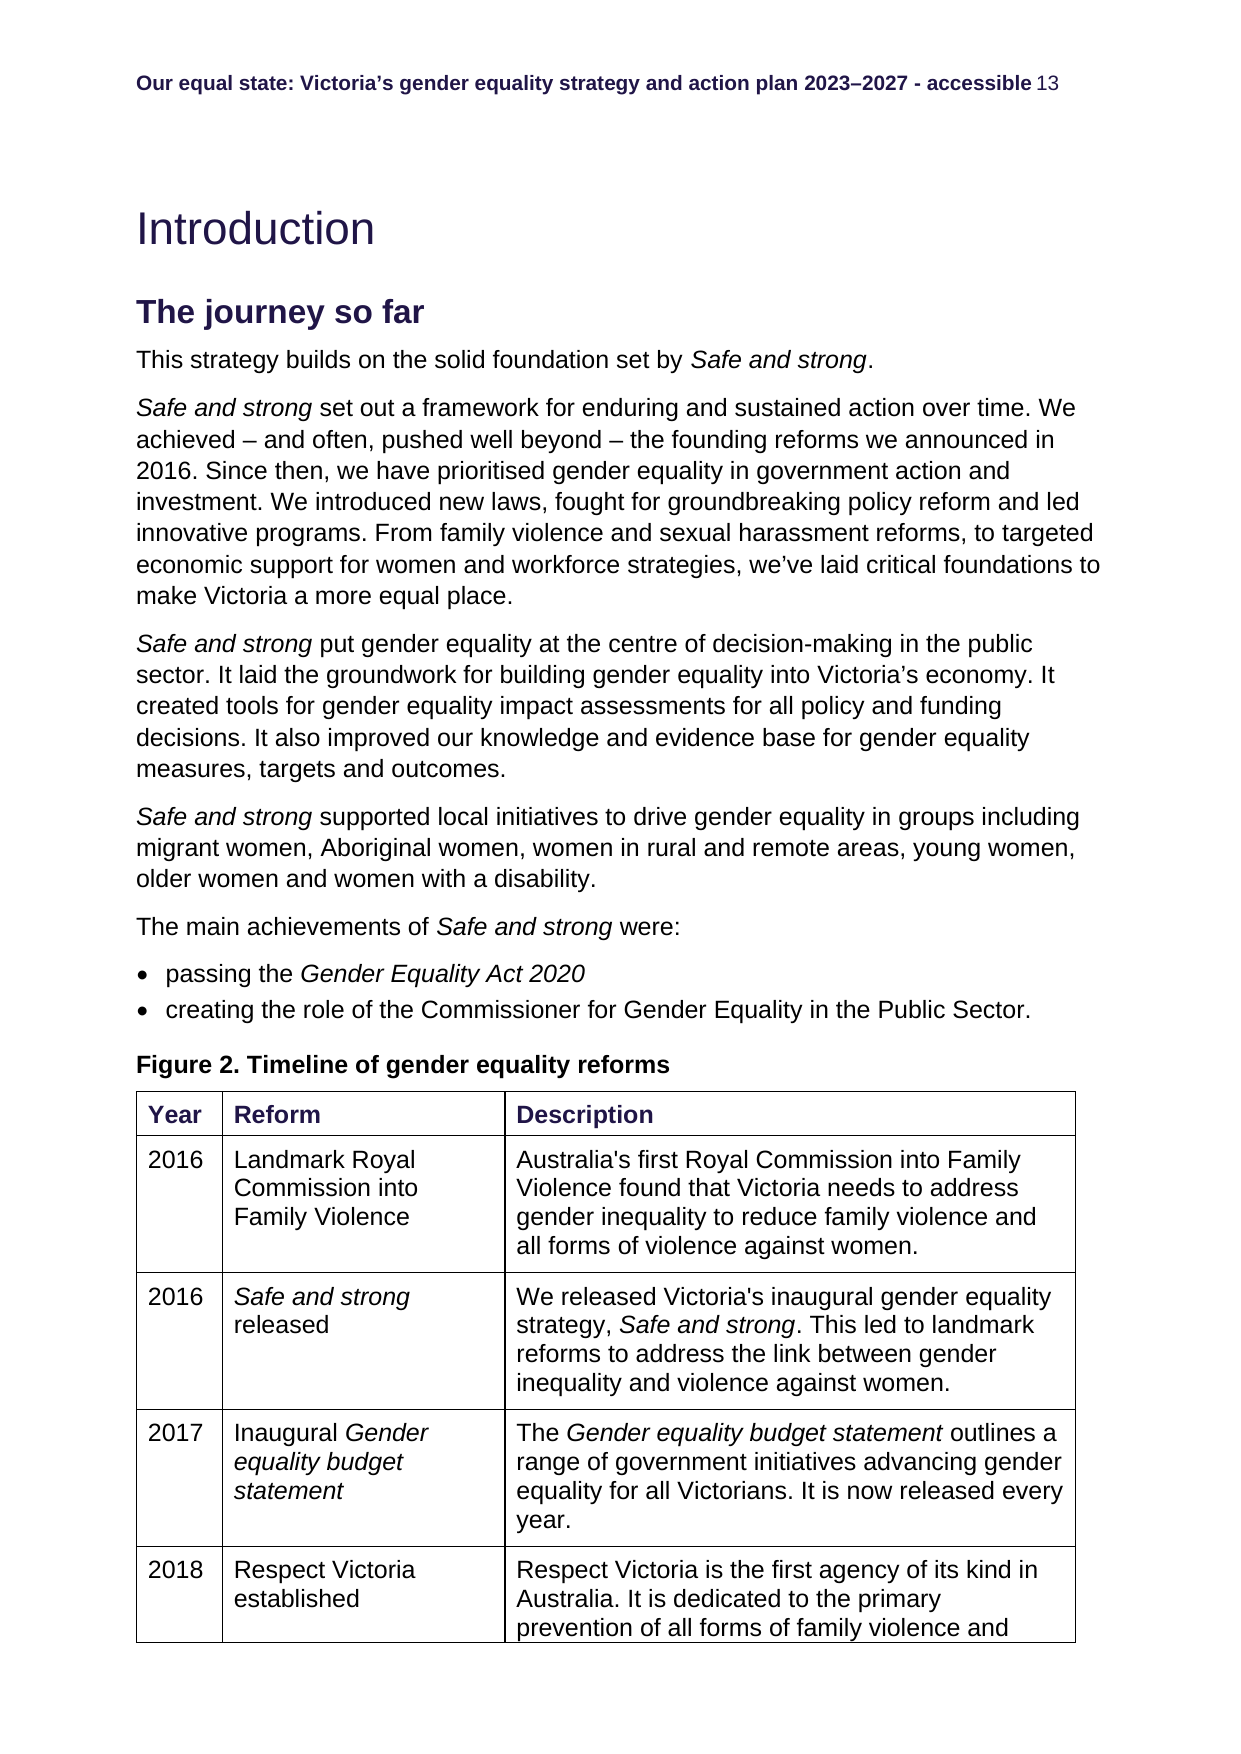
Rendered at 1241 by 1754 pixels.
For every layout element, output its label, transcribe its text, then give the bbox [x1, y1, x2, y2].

table_cell 2018 [137, 1547, 222, 1642]
text Figure 2. Timeline of gender equality reforms [136, 1049, 1104, 1078]
table_header Year [137, 1092, 222, 1135]
table_cell Australia's first Royal Commission into Family Violence found that Victoria needs to address gender inequality to reduce family violence and all forms of violence against women. [506, 1136, 1075, 1272]
table_cell Respect Victoria established [223, 1547, 504, 1642]
text passing the Gender Equality Act 2020 [136, 958, 1104, 989]
text This strategy builds on the solid foundation set by Safe and strong. [136, 343, 1104, 374]
table_cell Landmark Royal Commission into Family Violence [223, 1136, 504, 1272]
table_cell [506, 1547, 1075, 1642]
table_cell Inaugural Gender equality budget statement [223, 1410, 504, 1546]
text creating the role of the Commissioner for Gender Equality in the Public Sector. [136, 993, 1104, 1024]
text Safe and strong supported local initiatives to drive gender equality in groups including migrant women, Aboriginal women, women in rural and remote areas, young women, older women and women with a disability. [136, 799, 1104, 893]
text Safe and strong put gender equality at the centre of decision-making in the public sector. It laid the groundwork for building gender equality into Victoria’s economy. It created tools for gender equality impact assessments for all policy and funding decisions. It also improved our knowledge and evidence base for gender equality measures, targets and outcomes. [136, 626, 1104, 783]
table_header Reform [223, 1092, 504, 1135]
text The main achievements of Safe and strong were: [136, 910, 1104, 941]
table_cell The Gender equality budget statement outlines a range of government initiatives advancing gender equality for all Victorians. It is now released every year. [506, 1410, 1075, 1546]
text Safe and strong set out a framework for enduring and sustained action over time. We achieved – and often, pushed well beyond – the founding reforms we announced in 2016. Since then, we have prioritised gender equality in government action and investment. We introduced new laws, fought for groundbreaking policy reform and led innovative programs. From family violence and sexual harassment reforms, to targeted economic support for women and workforce strategies, we’ve laid critical foundations to make Victoria a more equal place. [136, 391, 1104, 610]
table_cell We released Victoria's inaugural gender equality strategy, Safe and strong. This led to landmark reforms to address the link between gender inequality and violence against women. [506, 1273, 1075, 1409]
subtitle The journey so far [136, 292, 1104, 331]
table_header Description [506, 1092, 1075, 1135]
table_cell 2017 [137, 1410, 222, 1546]
table_cell Safe and strong released [223, 1273, 504, 1409]
table_cell 2016 [137, 1136, 222, 1272]
table_cell 2016 [137, 1273, 222, 1409]
subtitle Introduction [136, 202, 1104, 254]
